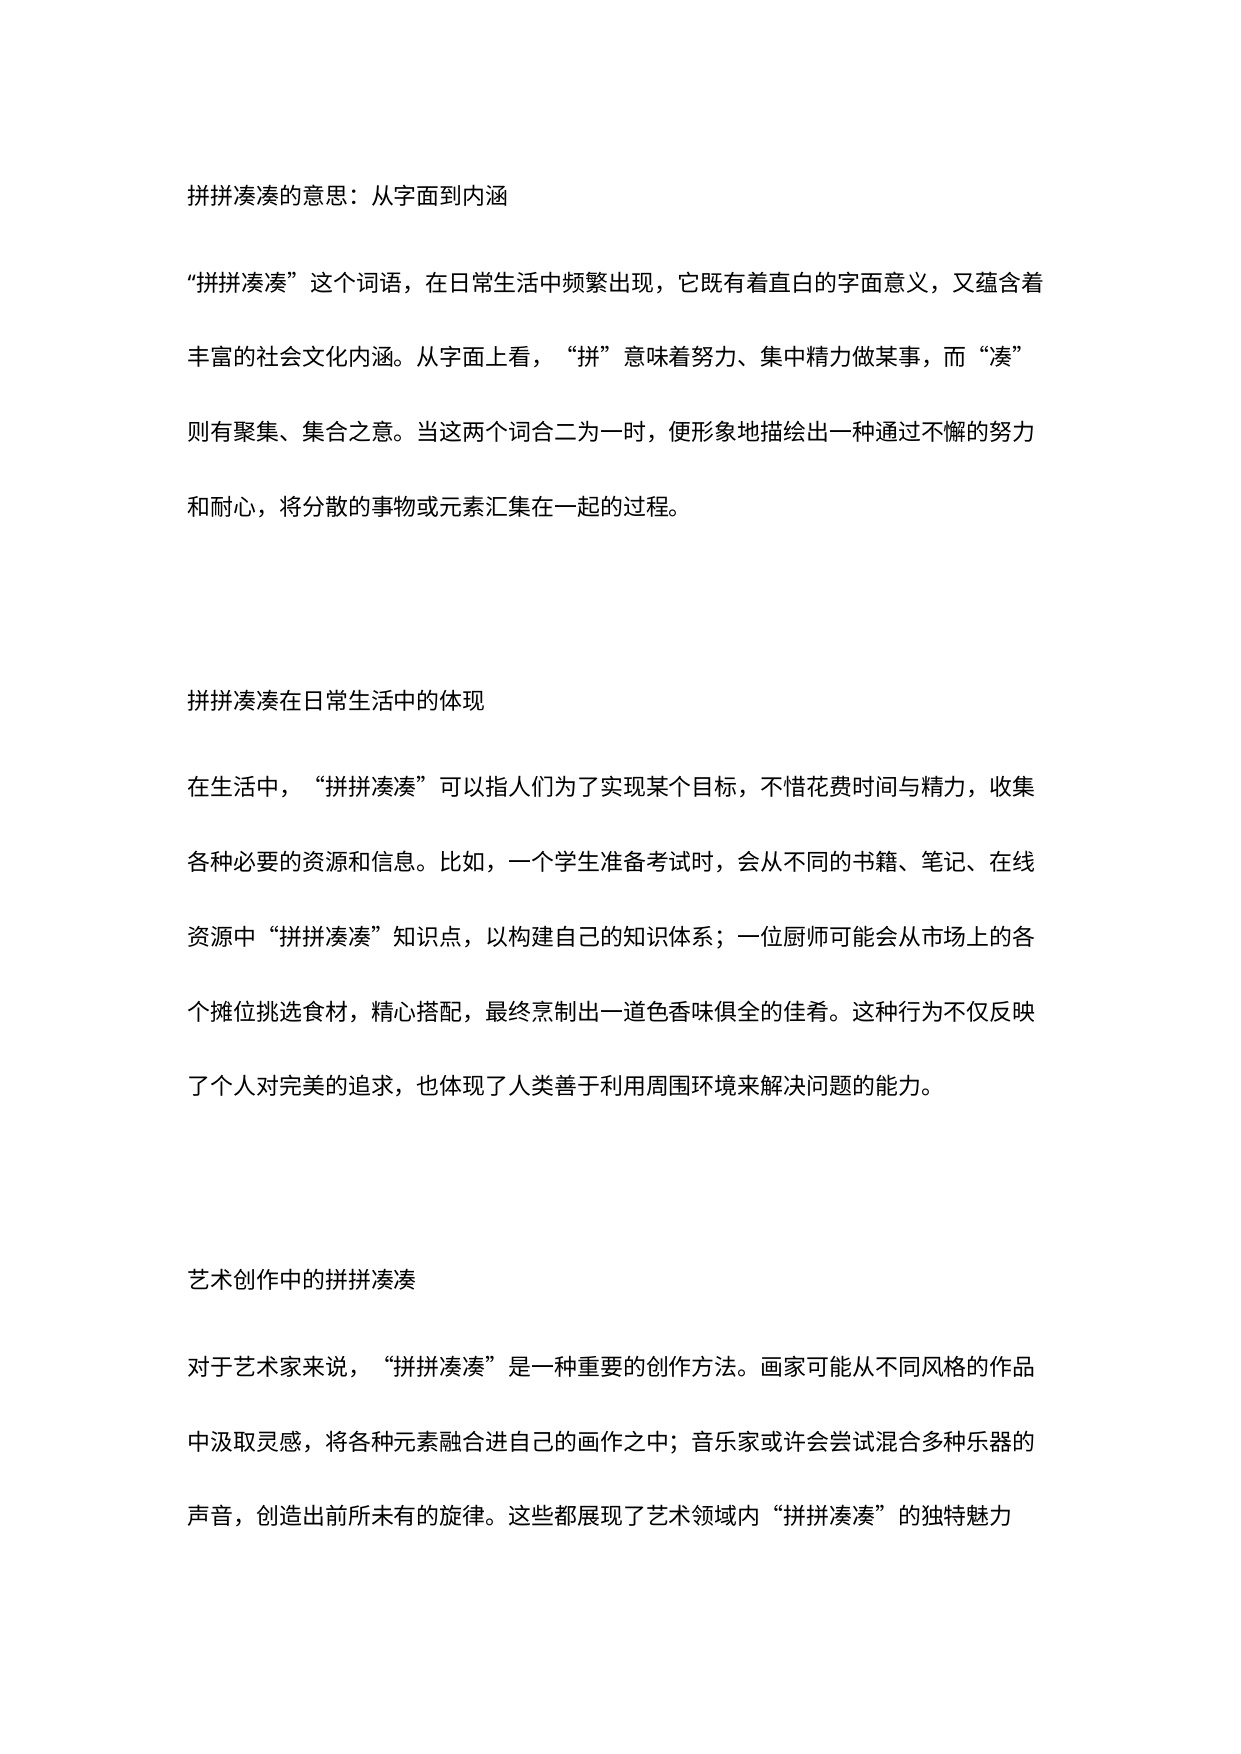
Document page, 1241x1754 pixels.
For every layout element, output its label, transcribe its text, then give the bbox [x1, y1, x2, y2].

text 拼拼凑凑的意思：从字面到内涵 [187, 162, 1053, 227]
text “拼拼凑凑”这个词语，在日常生活中频繁出现，它既有着直白的字面意义，又蕴含着丰富的社会文化内涵。从字面上看，“拼”意味着努力、集中精力做某事，而“凑”则有聚集、集合之意。当这两个词合二为一时，便形象地描绘出一种通过不懈的努力和耐心，将分散的事物或元素汇集在一起的过程。 [187, 248, 1053, 538]
text 在生活中，“拼拼凑凑”可以指人们为了实现某个目标，不惜花费时间与精力，收集各种必要的资源和信息。比如，一个学生准备考试时，会从不同的书籍、笔记、在线资源中“拼拼凑凑”知识点，以构建自己的知识体系；一位厨师可能会从市场上的各个摊位挑选食材，精心搭配，最终烹制出一道色香味俱全的佳肴。这种行为不仅反映了个人对完美的追求，也体现了人类善于利用周围环境来解决问题的能力。 [187, 753, 1053, 1117]
text 艺术创作中的拼拼凑凑 [187, 1246, 1053, 1311]
text 拼拼凑凑在日常生活中的体现 [187, 667, 1053, 732]
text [187, 1333, 1053, 1547]
